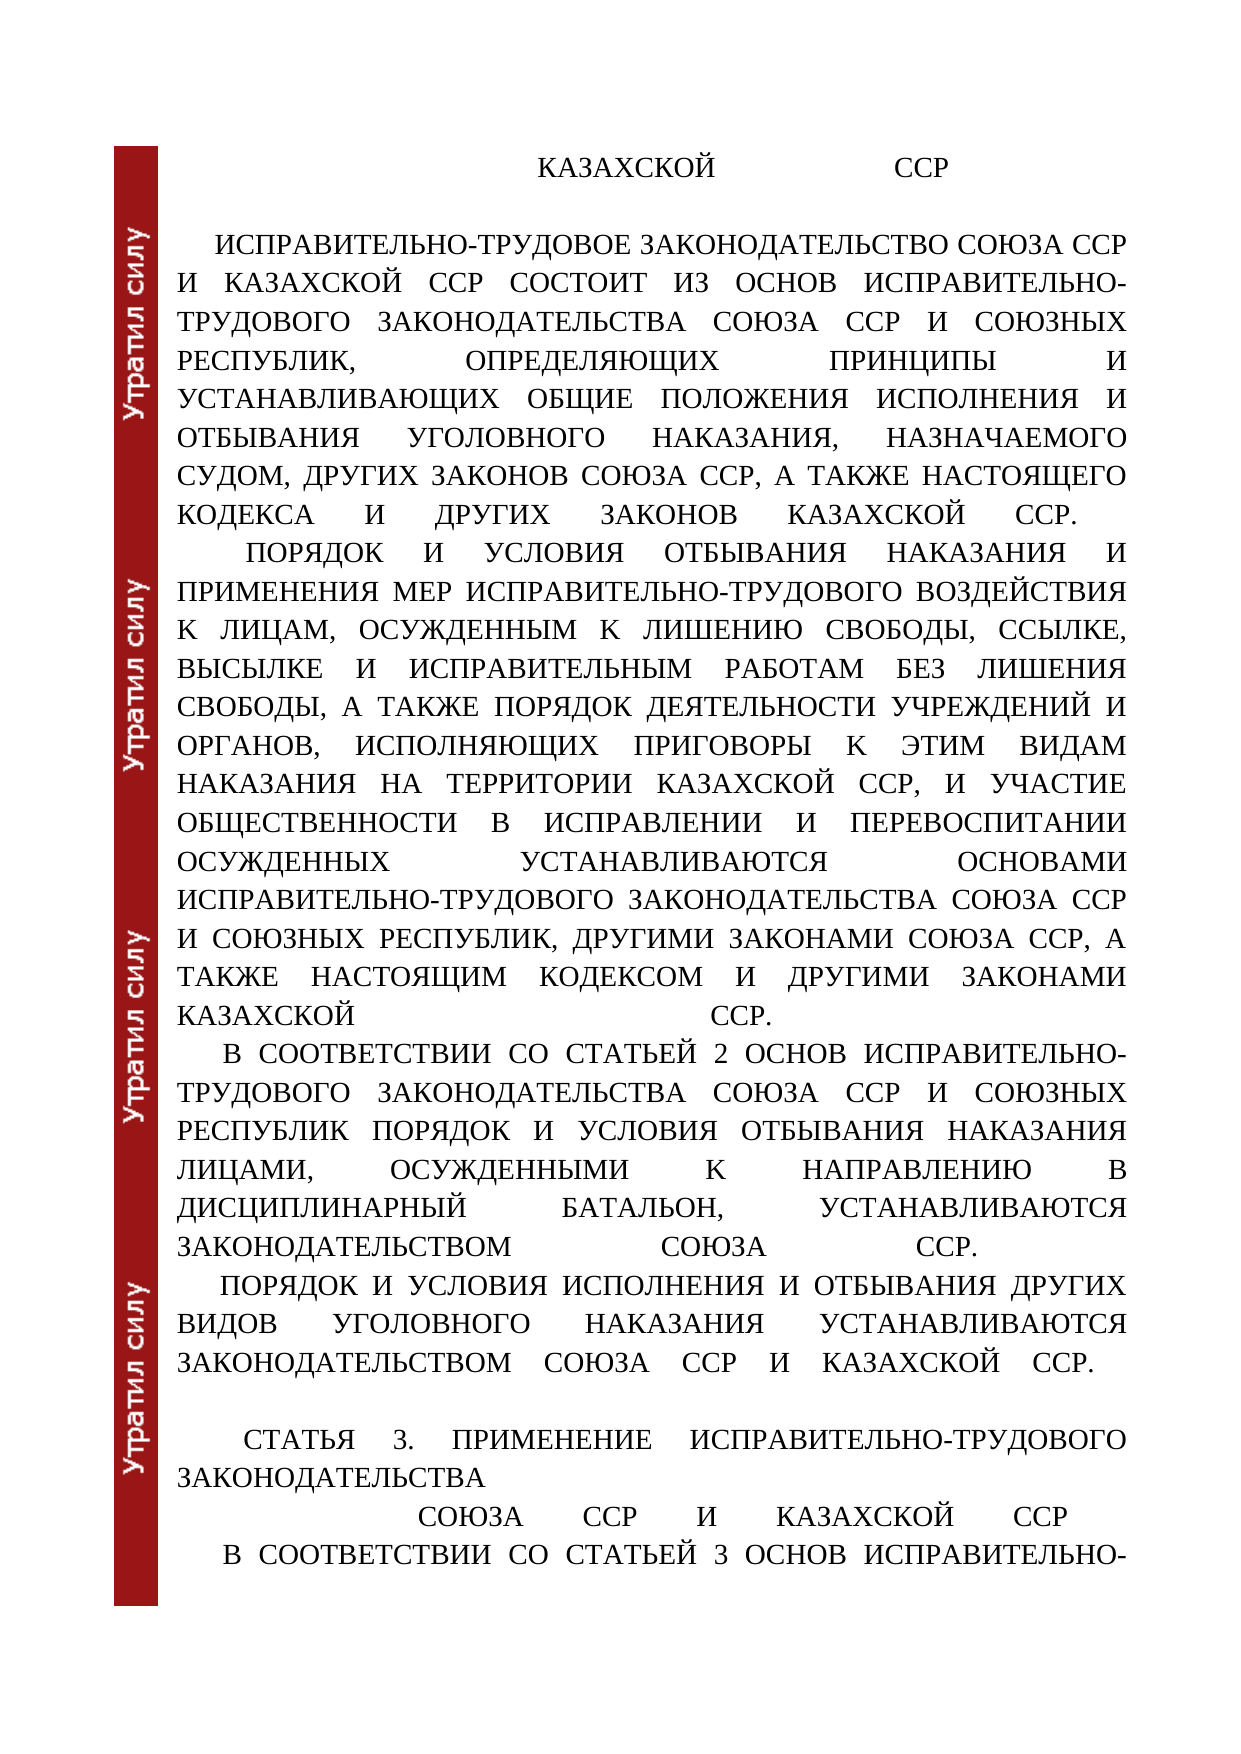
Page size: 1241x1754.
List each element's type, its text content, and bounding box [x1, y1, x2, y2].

picture [114, 146, 158, 150]
picture [114, 1571, 158, 1606]
